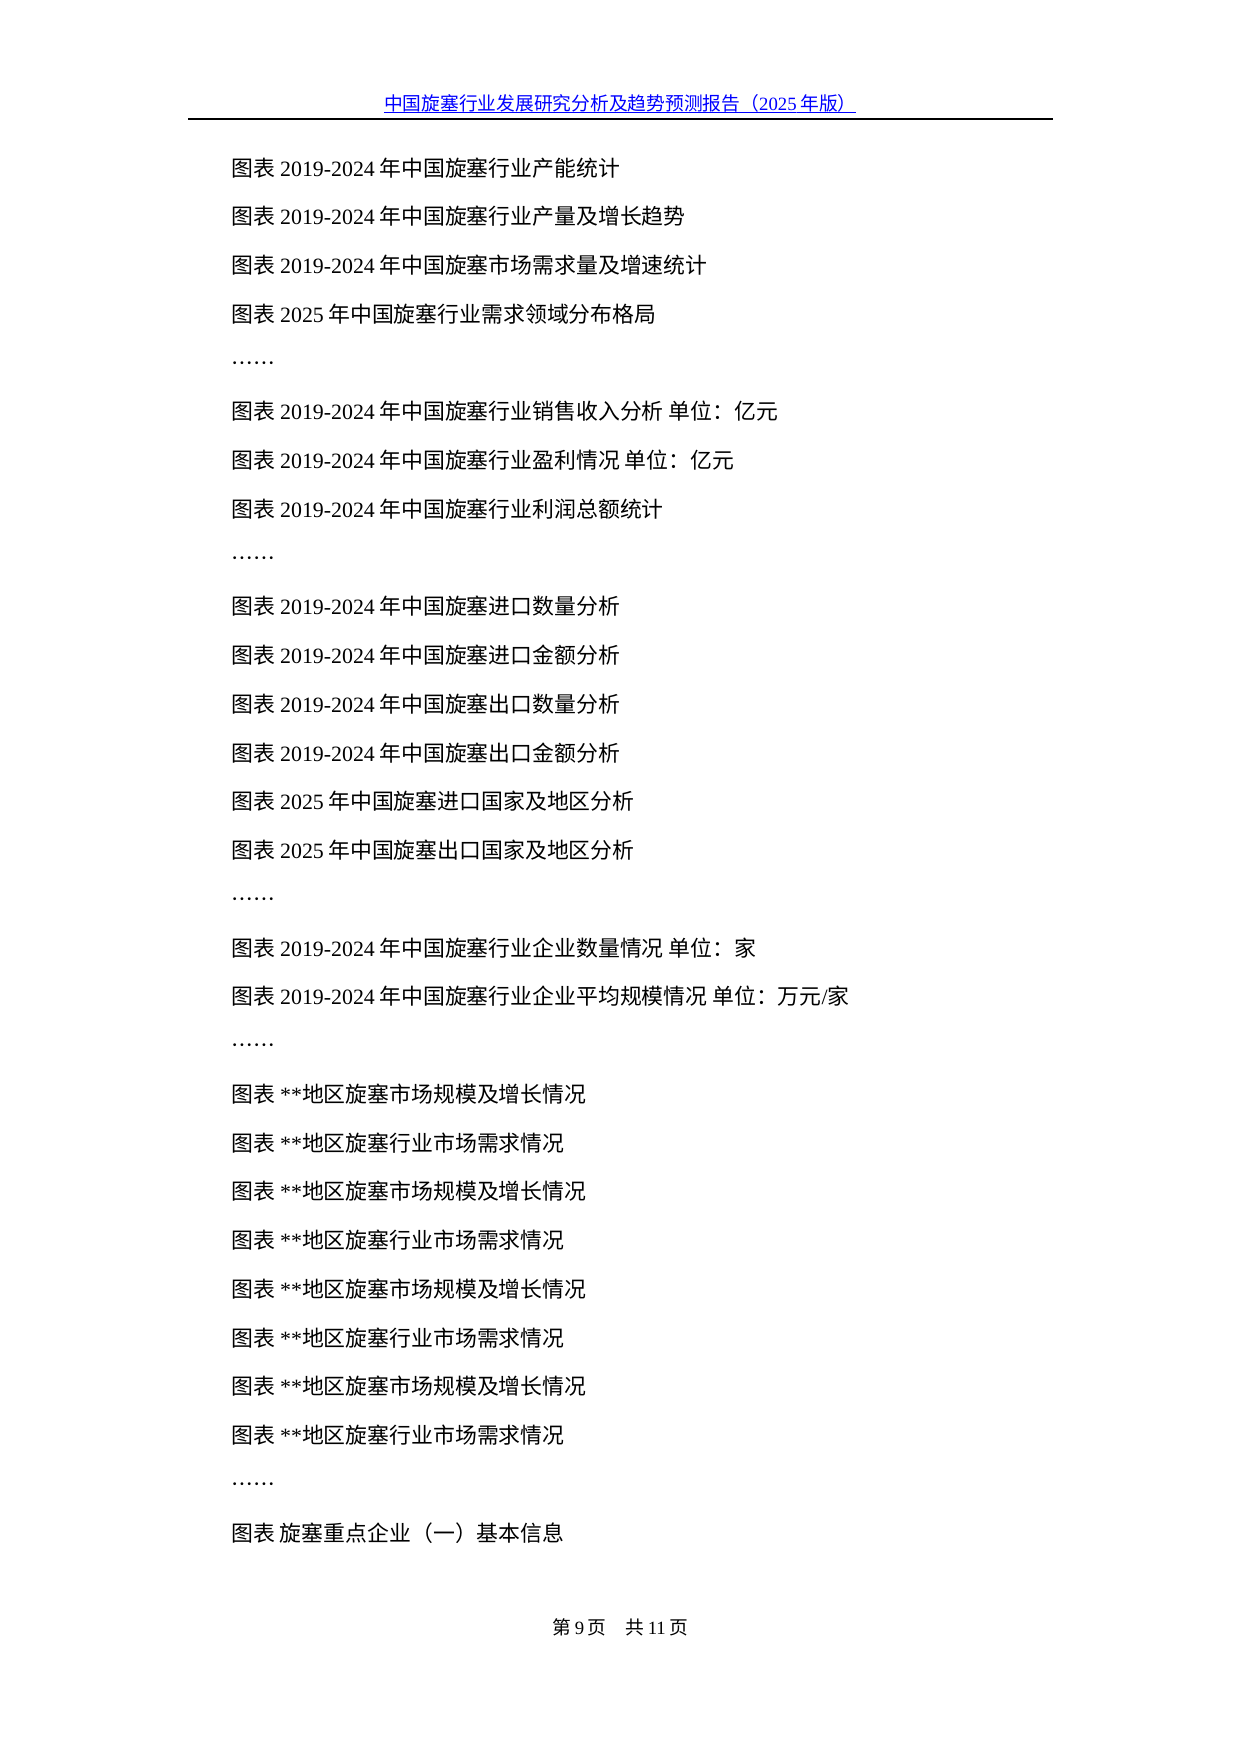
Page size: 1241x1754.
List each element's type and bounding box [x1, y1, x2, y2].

text [187, 150, 1053, 1548]
